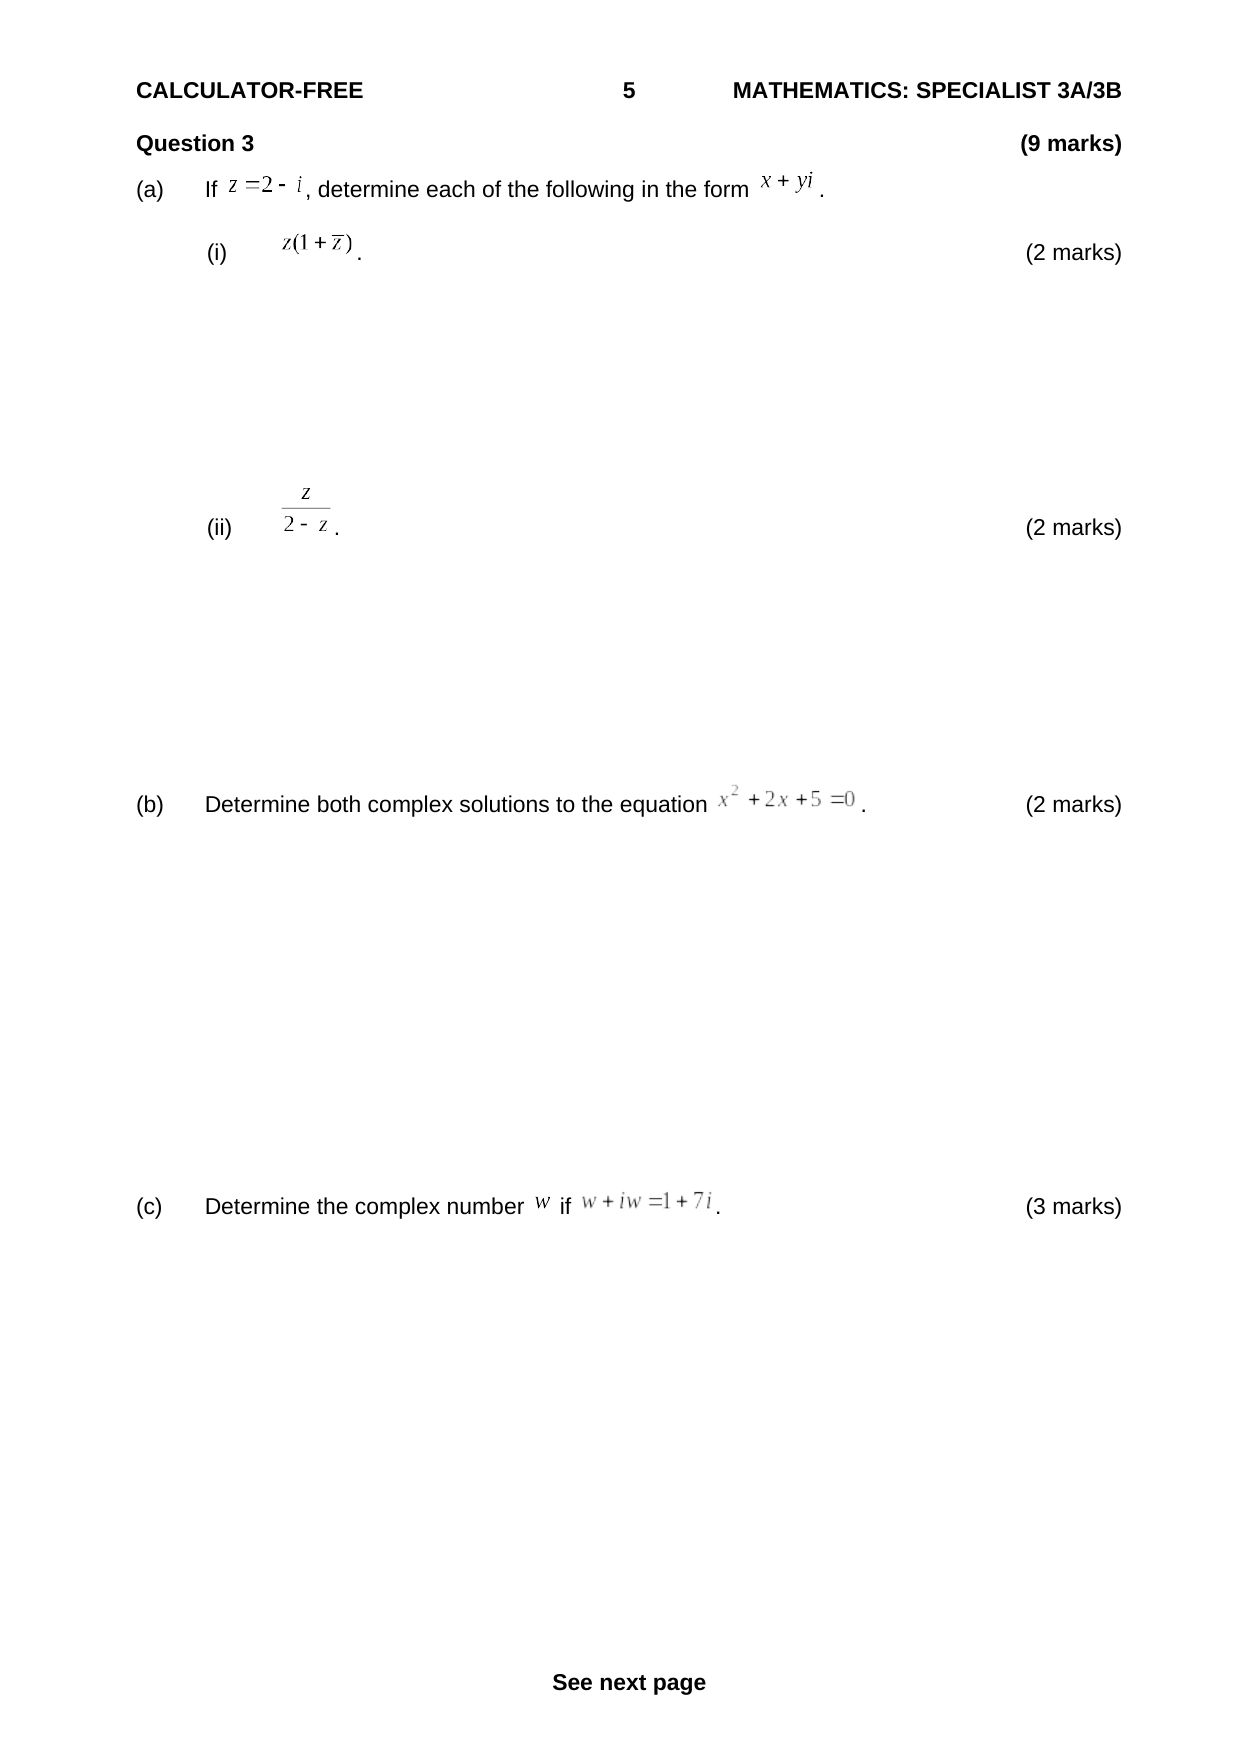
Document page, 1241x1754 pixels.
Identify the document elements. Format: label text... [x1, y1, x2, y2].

text (c) Determine the complex number if . (3 marks) [136, 1187, 1122, 1219]
text (a) If , determine each of the following in the form . [136, 169, 1122, 202]
text Question 3 (9 marks) [136, 130, 1122, 156]
text (i) . (2 marks) [207, 229, 1122, 265]
text (b) Determine both complex solutions to the equation . (2 marks) [136, 778, 1122, 818]
text (ii) . (2 marks) [207, 476, 1122, 541]
